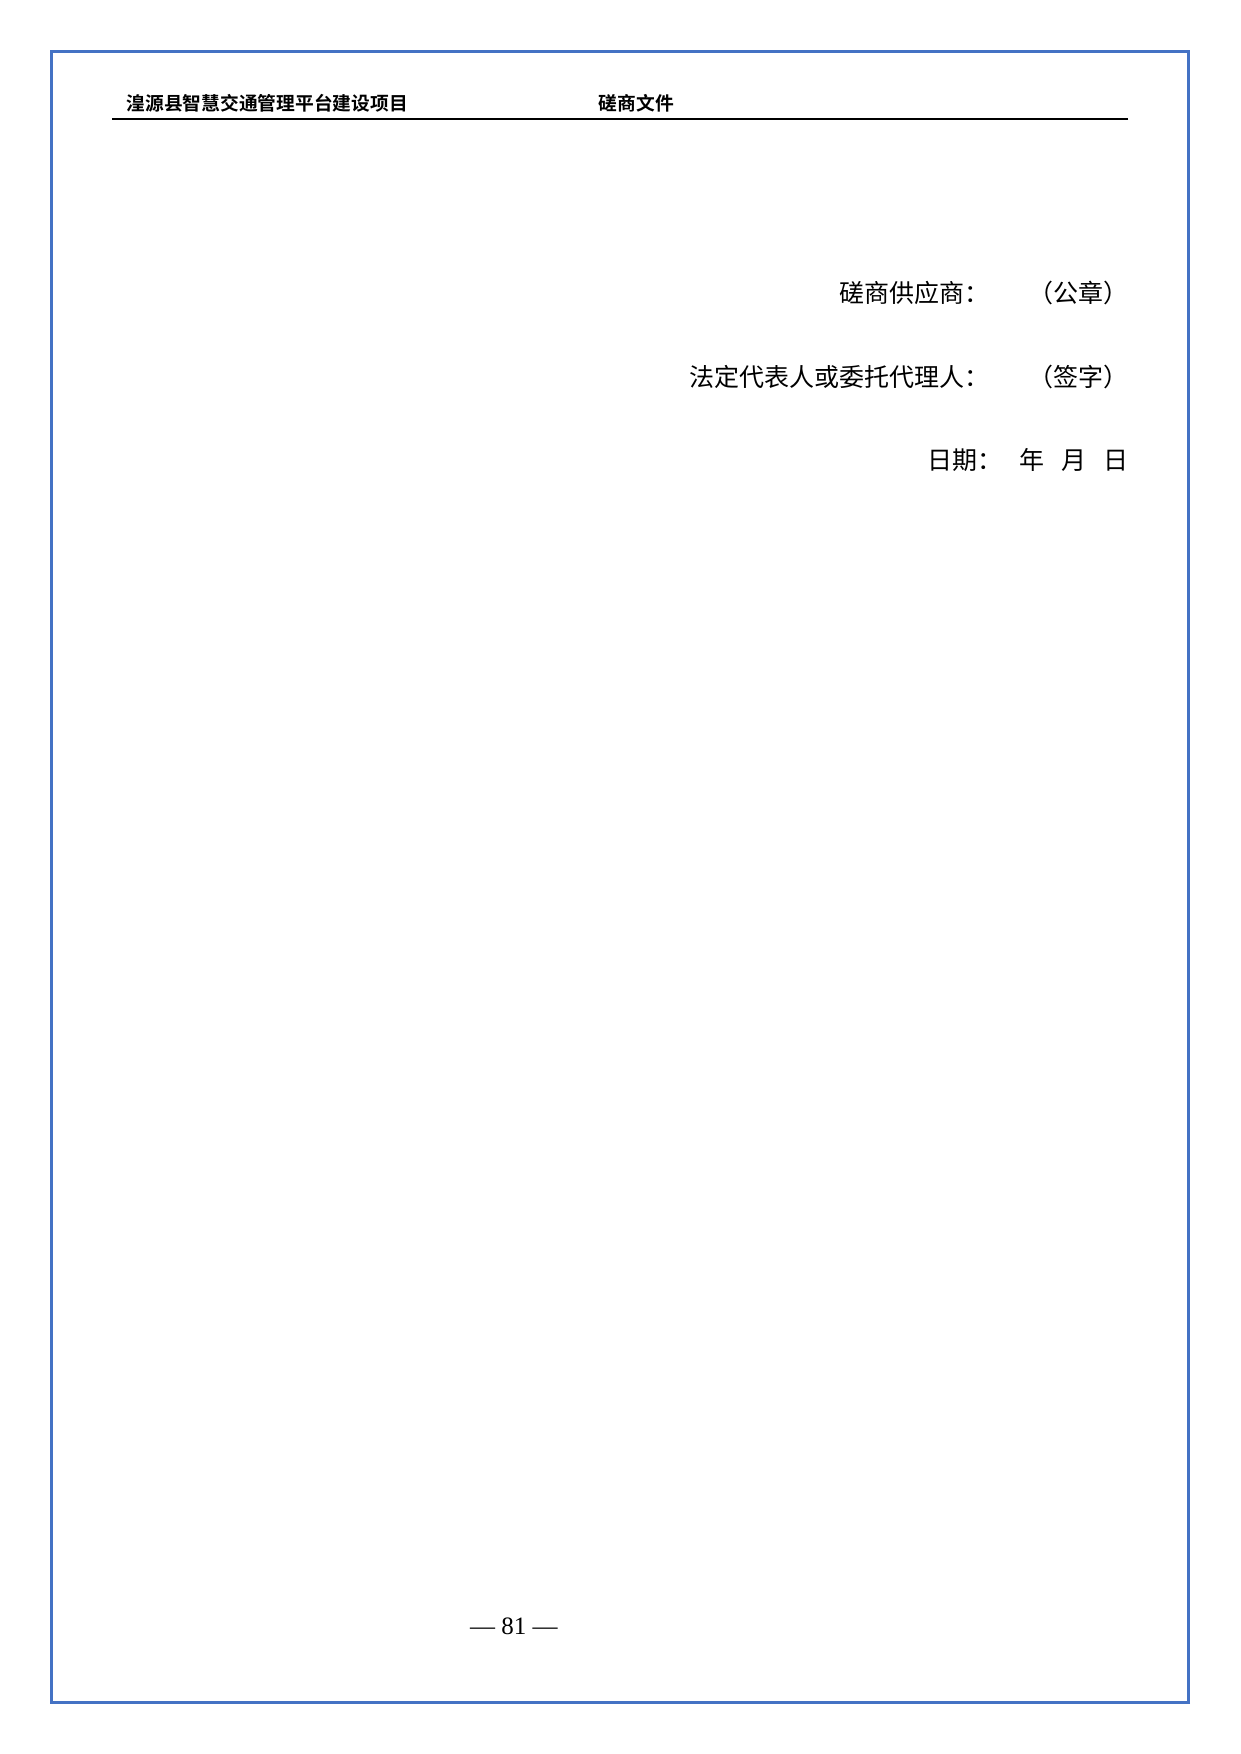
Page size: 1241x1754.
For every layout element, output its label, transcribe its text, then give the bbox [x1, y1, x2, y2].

text 法定代表人或委托代理人： （签字） [112, 343, 1128, 408]
text 日期： 年 月 日 [112, 426, 1128, 491]
text 磋商供应商： （公章） [112, 259, 1128, 324]
